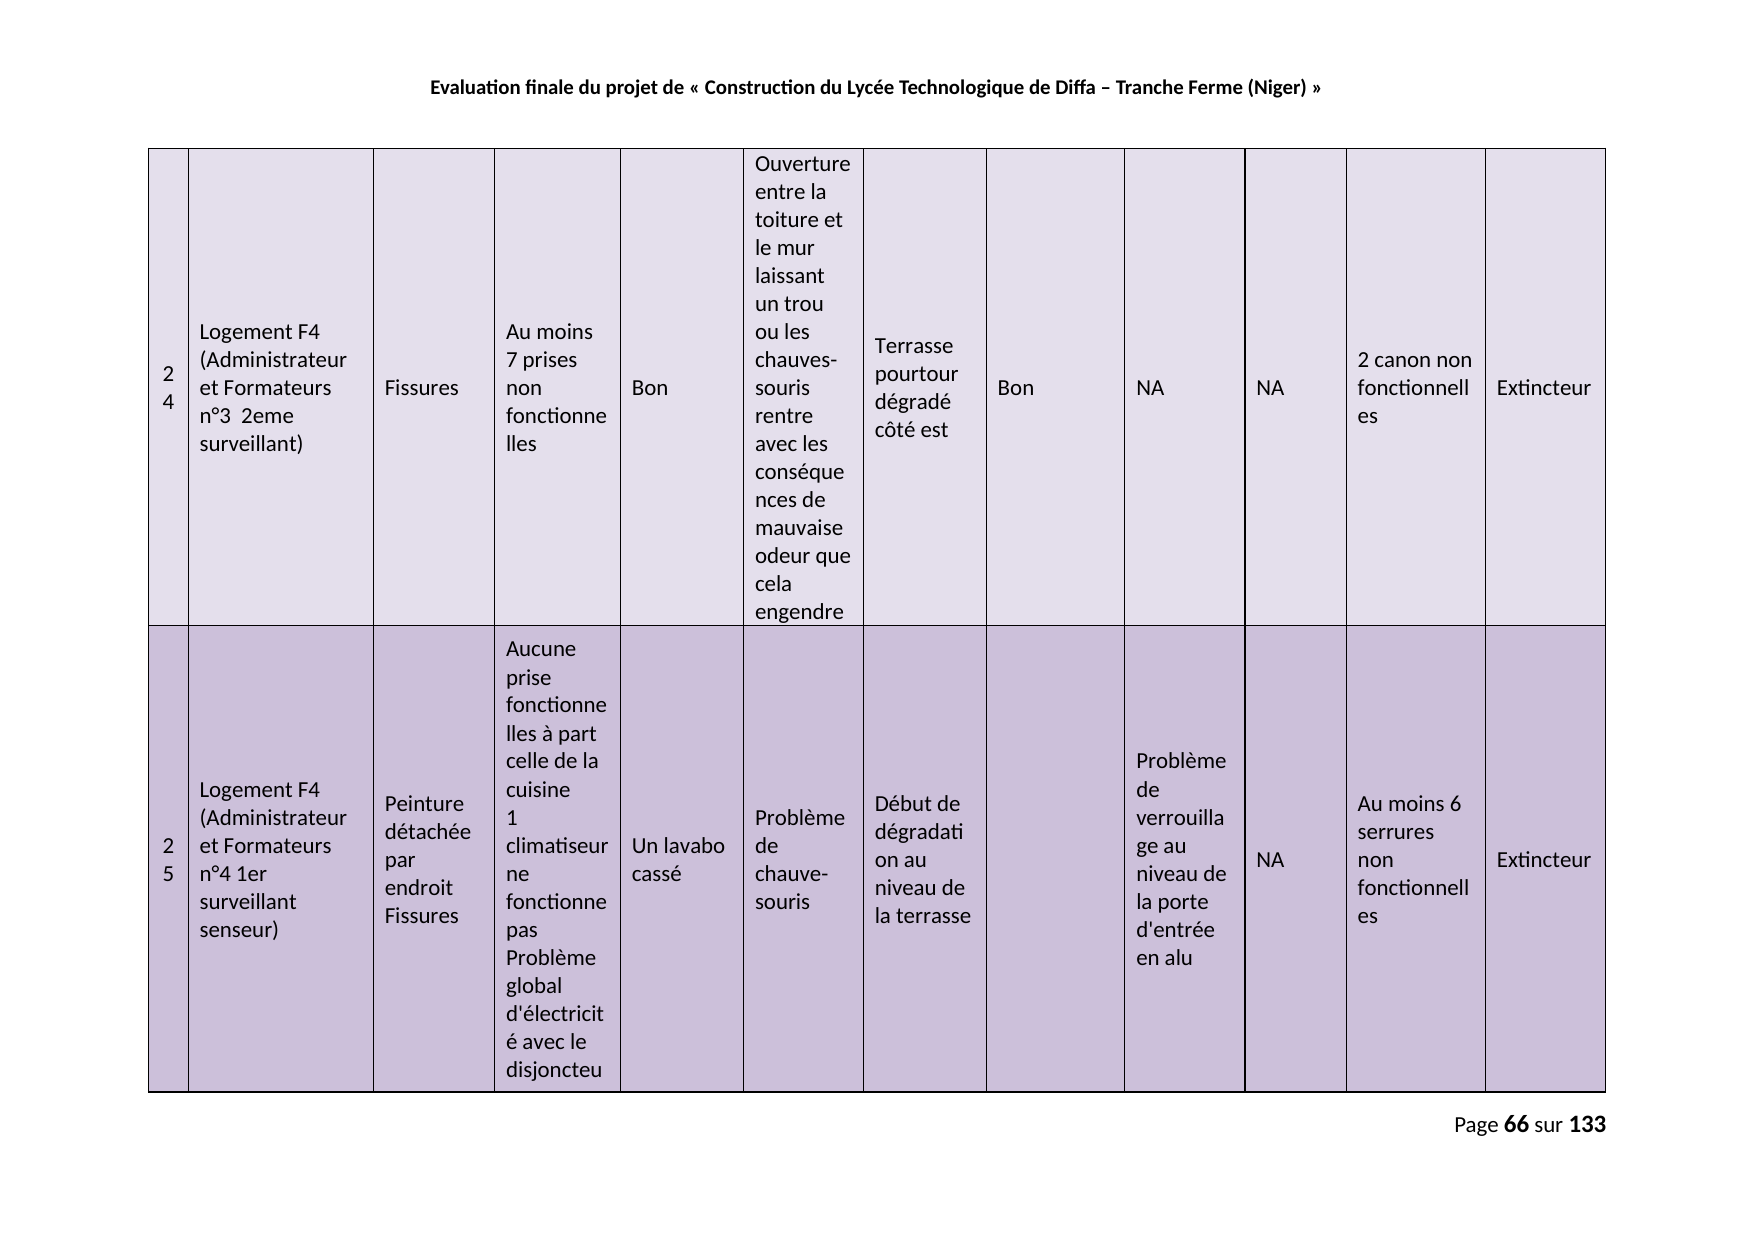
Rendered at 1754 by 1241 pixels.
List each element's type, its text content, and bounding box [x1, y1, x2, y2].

table_cell Ouverture entre la toiture et le mur laissant un trou ou les chauves-souris rentre avec les conséquences de mauvaise odeur que cela engendre [744, 149, 863, 625]
table_cell Terrasse pourtour dégradé côté est [864, 149, 986, 625]
table_cell 2 canon non fonctionnelles [1347, 149, 1485, 625]
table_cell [744, 626, 863, 1091]
table_cell 25 [149, 626, 188, 1091]
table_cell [1125, 626, 1244, 1091]
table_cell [864, 626, 986, 1091]
table_cell Un lavabo cassé [621, 626, 743, 1091]
table_cell NA [1125, 149, 1244, 625]
table_cell 24 [149, 149, 188, 625]
table_cell [987, 626, 1124, 1091]
table_cell Fissures [374, 149, 494, 625]
table_cell Bon [987, 149, 1124, 625]
table_cell NA [1246, 626, 1346, 1091]
table_cell Bon [621, 149, 743, 625]
table_cell Extincteur [1486, 626, 1605, 1091]
table_cell NA [1246, 149, 1346, 625]
table_cell Au moins 7 prises non fonctionnelles [495, 149, 620, 625]
table_cell Extincteur [1486, 149, 1605, 625]
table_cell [374, 626, 494, 1091]
table_cell Logement F4 (Administrateur et Formateurs n°3 2eme surveillant) [189, 149, 373, 625]
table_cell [189, 626, 373, 1091]
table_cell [495, 626, 620, 1091]
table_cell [1347, 626, 1485, 1091]
